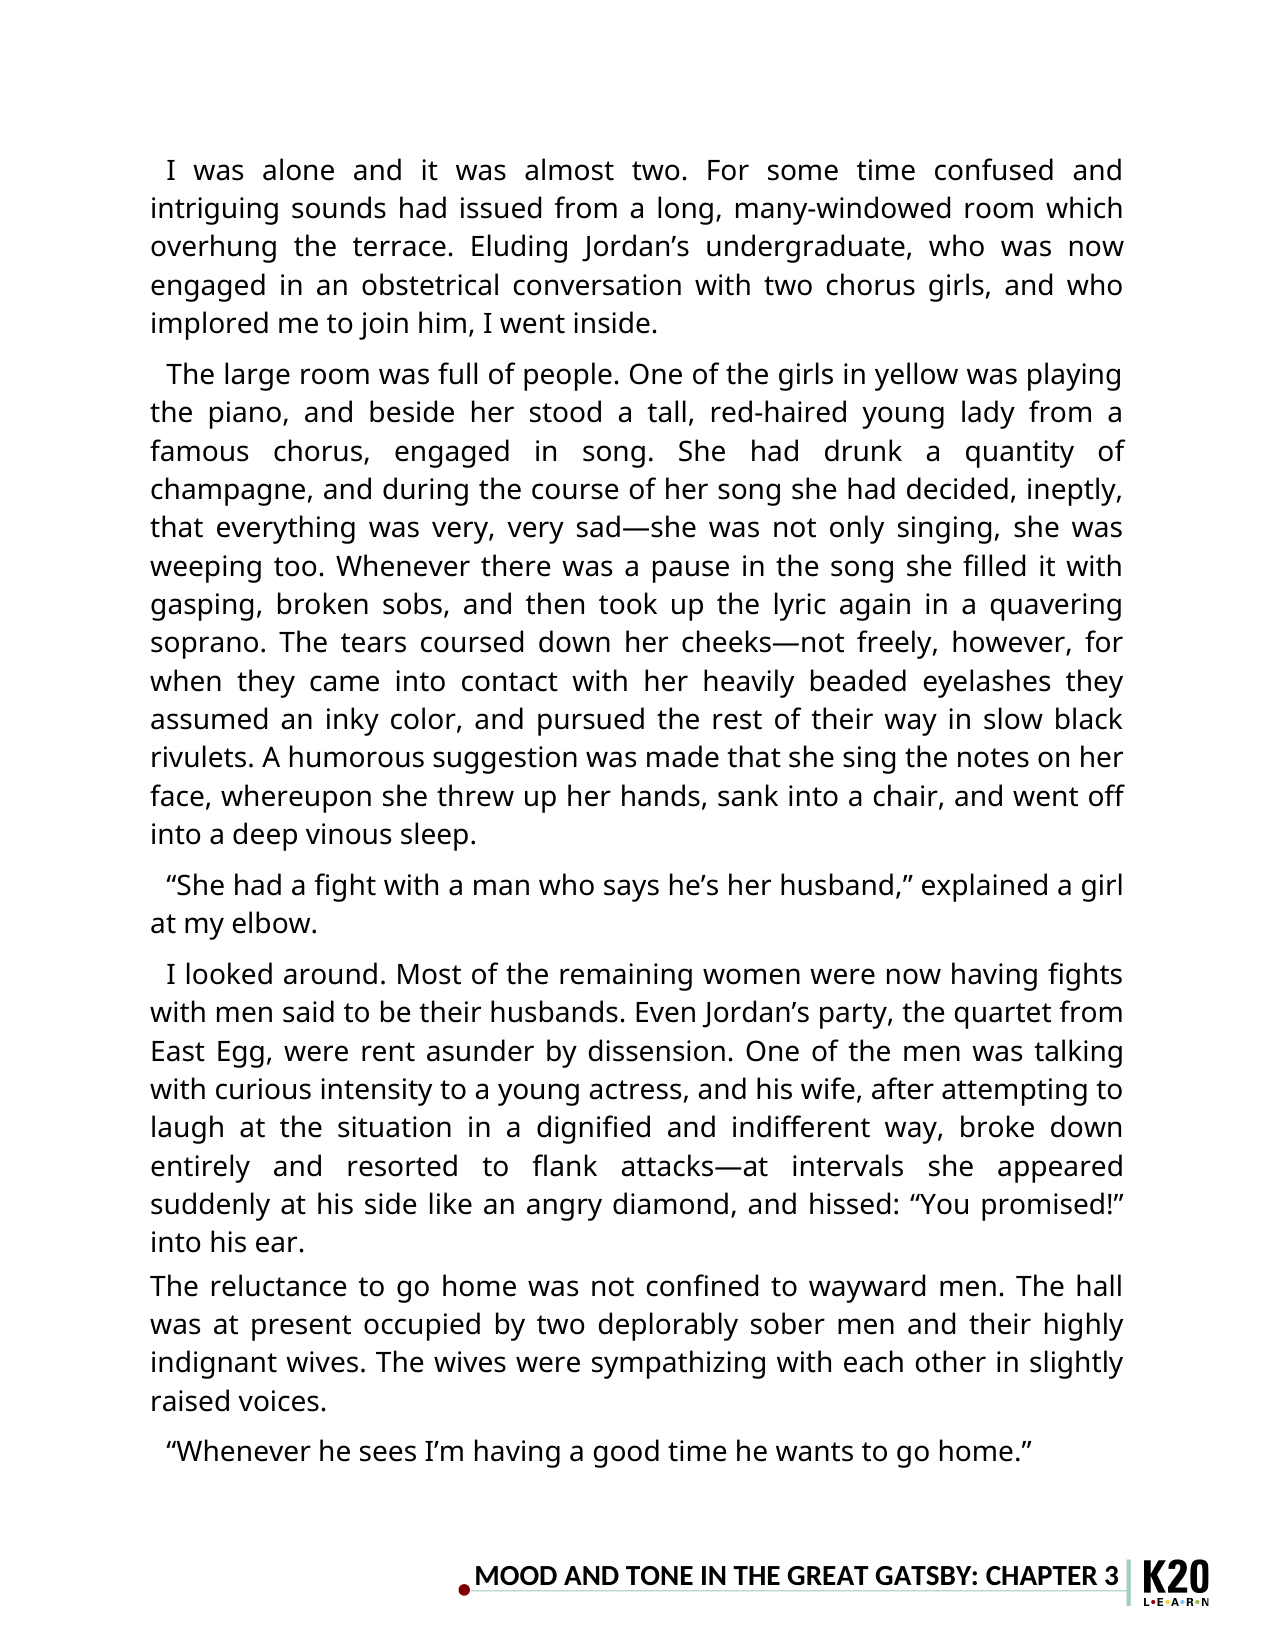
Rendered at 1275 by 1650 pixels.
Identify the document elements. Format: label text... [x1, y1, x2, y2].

text “She had a fight with a man who says he’s her husband,” explained a girl at my elbow. [150, 865, 1125, 942]
picture [458, 1556, 1209, 1609]
text I was alone and it was almost two. For some time confused and intriguing sounds had issued from a long, many-windowed room which overhung the terrace. Eluding Jordan’s undergraduate, who was now engaged in an obstetrical conversation with two chorus girls, and who implored me to join him, I went inside. [150, 150, 1125, 342]
text “Whenever he sees I’m having a good time he wants to go home.” [150, 1432, 1125, 1470]
text The reluctance to go home was not confined to wayward men. The hall was at present occupied by two deplorably sober men and their highly indignant wives. The wives were sympathizing with each other in slightly raised voices. [150, 1266, 1125, 1419]
text I looked around. Most of the remaining women were now having fights with men said to be their husbands. Even Jordan’s party, the quartet from East Egg, were rent asunder by dissension. One of the men was talking with curious intensity to a young actress, and his wife, after attempting to laugh at the situation in a dignified and indifferent way, broke down entirely and resorted to flank attacks—at intervals she appeared suddenly at his side like an angry diamond, and hissed: “You promised!” into his ear. [150, 954, 1125, 1261]
text The large room was full of people. One of the girls in yellow was playing the piano, and beside her stood a tall, red-haired young lady from a famous chorus, engaged in song. She had drunk a quantity of champagne, and during the course of her song she had decided, ineptly, that everything was very, very sad—she was not only singing, she was weeping too. Whenever there was a pause in the song she filled it with gasping, broken sobs, and then took up the lyric again in a quavering soprano. The tears coursed down her cheeks—not freely, however, for when they came into contact with her heavily beaded eyelashes they assumed an inky color, and pursued the rest of their way in slow black rivulets. A humorous suggestion was made that she sing the notes on her face, whereupon she threw up her hands, sank into a chair, and went off into a deep vinous sleep. [150, 354, 1125, 852]
